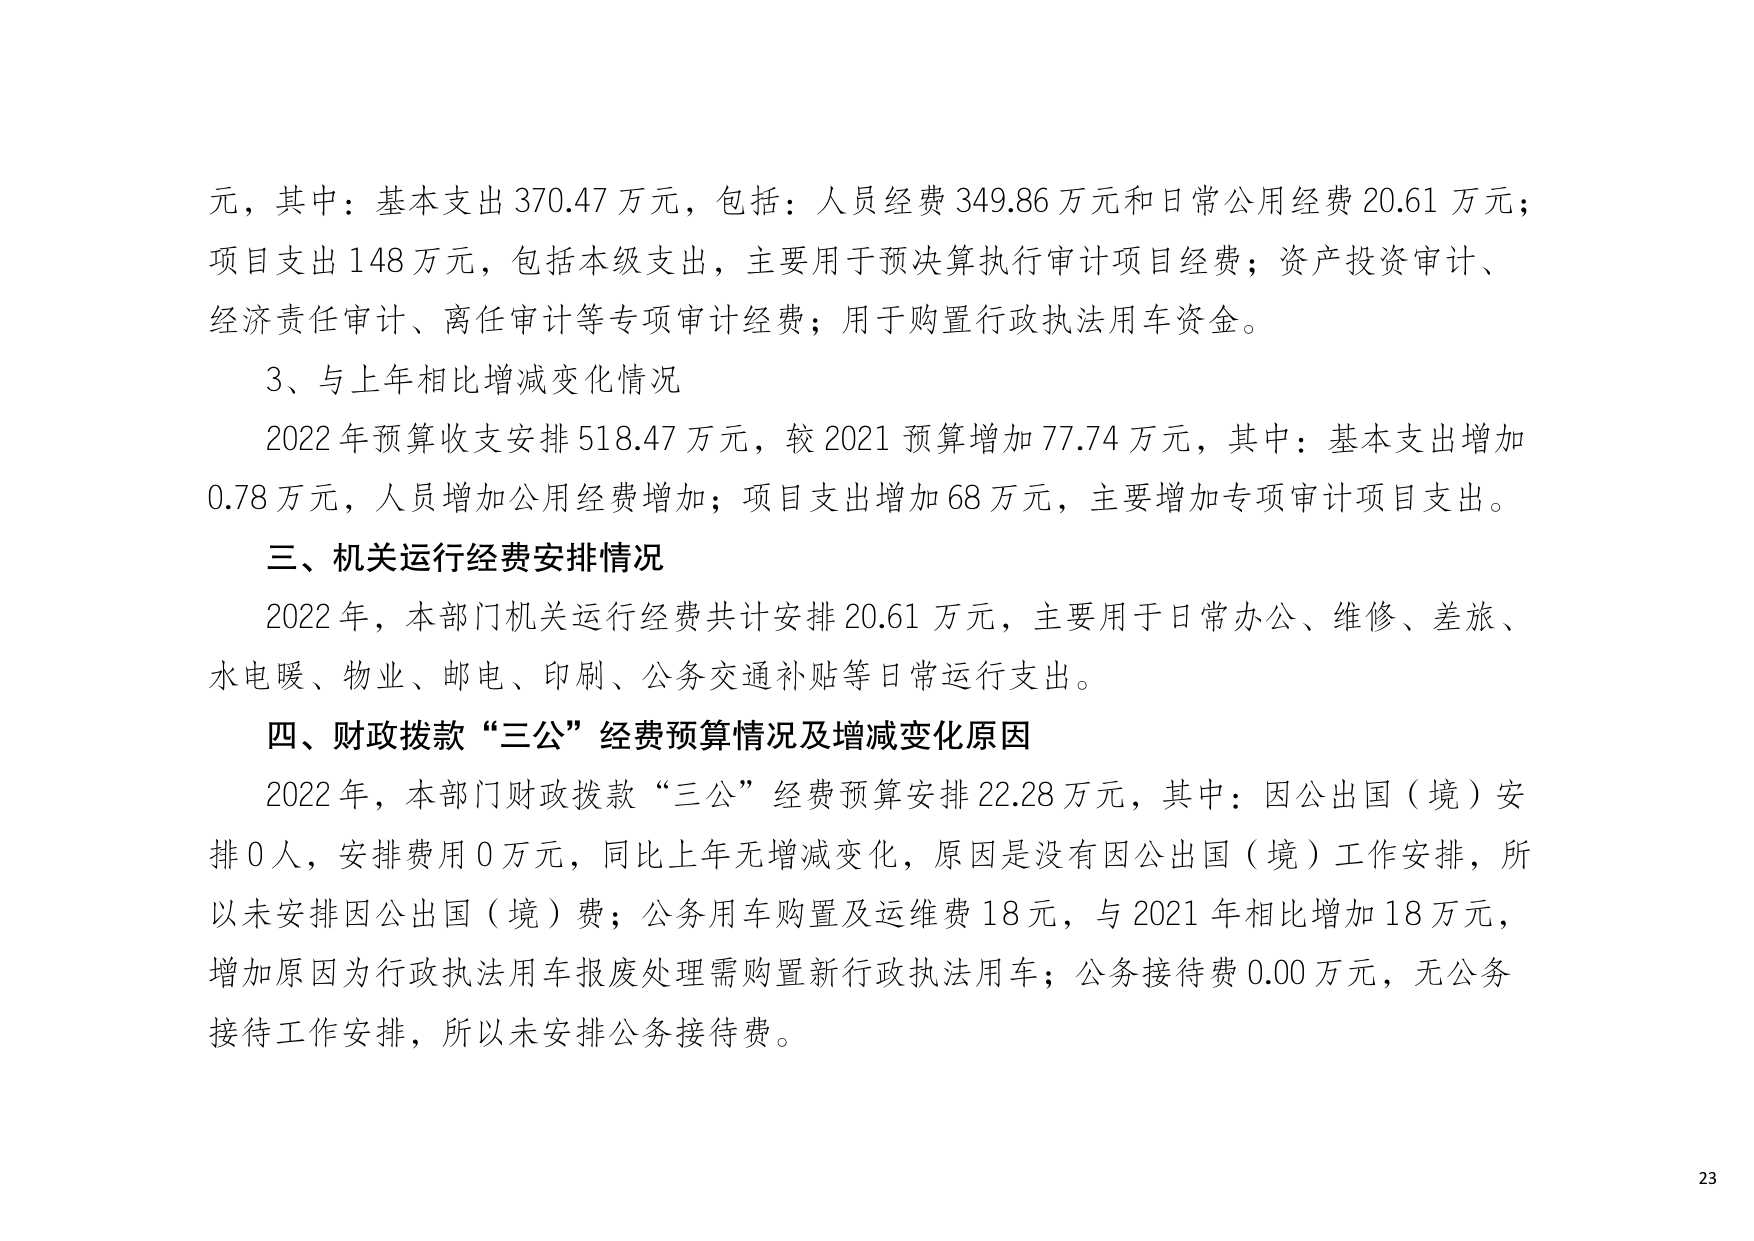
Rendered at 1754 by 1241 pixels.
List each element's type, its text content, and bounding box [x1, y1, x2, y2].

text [207, 165, 1535, 343]
text 三、机关运行经费安排情况 [207, 522, 1535, 581]
text 2022年，本部门财政拨款“三公”经费预算安排22.28万元，其中：因公出国（境）安排0人，安排费用0万元，同比上年无增减变化，原因是没有因公出国（境）工作安排，所以未安排因公出国（境）费；公务用车购置及运维费18元，与2021年相比增加18万元，增加原因为行政执法用车报废处理需购置新行政执法用车；公务接待费0.00万元，无公务接待工作安排，所以未安排公务接待费。 [207, 759, 1535, 1056]
text 四、财政拨款“三公”经费预算情况及增减变化原因 [207, 700, 1535, 759]
text 2022年，本部门机关运行经费共计安排20.61万元，主要用于日常办公、维修、差旅、水电暖、物业、邮电、印刷、公务交通补贴等日常运行支出。 [207, 581, 1535, 700]
text 2022年预算收支安排518.47万元，较2021预算增加77.74万元，其中：基本支出增加0.78万元，人员增加公用经费增加；项目支出增加68万元，主要增加专项审计项目支出。 [207, 403, 1535, 522]
text 3、与上年相比增减变化情况 [207, 343, 1535, 403]
